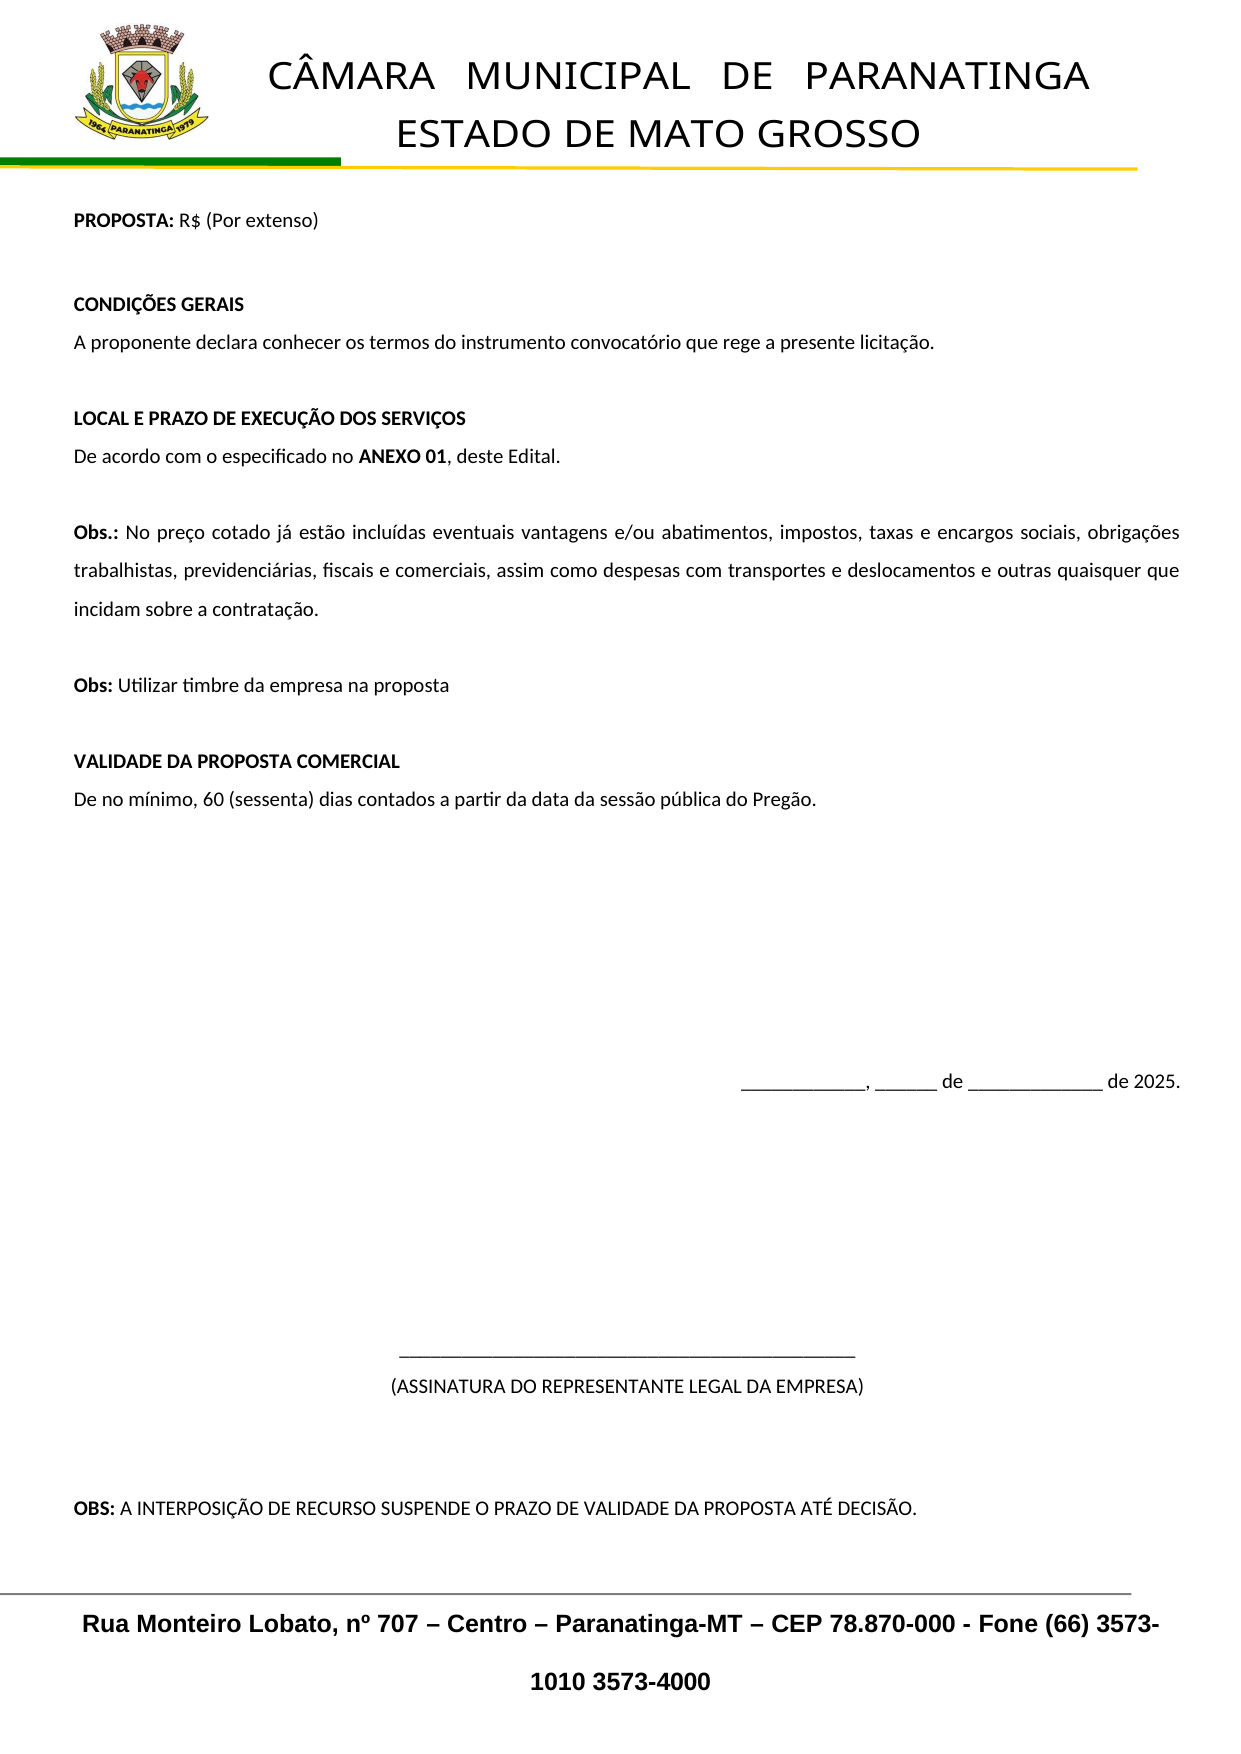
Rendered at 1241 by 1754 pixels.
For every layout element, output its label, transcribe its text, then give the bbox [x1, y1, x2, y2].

text De acordo com o especificado no ANEXO 01, deste Edital. [74, 443, 1181, 469]
text PROPOSTA: R$ (Por extenso) [74, 207, 1181, 232]
text ____________, ______ de _____________ de 2025. [74, 1068, 1181, 1094]
text OBS: A INTERPOSIÇÃO DE RECURSO SUSPENDE O PRAZO DE VALIDADE DA PROPOSTA ATÉ DECISÃO. [74, 1495, 1181, 1521]
text A proponente declara conhecer os termos do instrumento convocatório que rege a presente licitação. [74, 329, 1181, 354]
text Obs.: No preço cotado já estão incluídas eventuais vantagens e/ou abatimentos, impostos, taxas e encargos sociais, obrigações trabalhistas, previdenciárias, fiscais e comerciais, assim como despesas com transportes e deslocamentos e outras quaisquer que incidam sobre a contratação. [74, 519, 1181, 621]
text VALIDADE DA PROPOSTA COMERCIAL [74, 748, 1181, 774]
text Obs: Utilizar timbre da empresa na proposta [74, 672, 1181, 697]
text (ASSINATURA DO REPRESENTANTE LEGAL DA EMPRESA) [74, 1373, 1181, 1399]
text CONDIÇÕES GERAIS [74, 291, 1181, 316]
text LOCAL E PRAZO DE EXECUÇÃO DOS SERVIÇOS [74, 405, 1181, 431]
text ____________________________________________ [74, 1335, 1181, 1361]
picture [74, 23, 209, 140]
text De no mínimo, 60 (sessenta) dias contados a partir da data da sessão pública do Pregão. [74, 786, 1181, 812]
